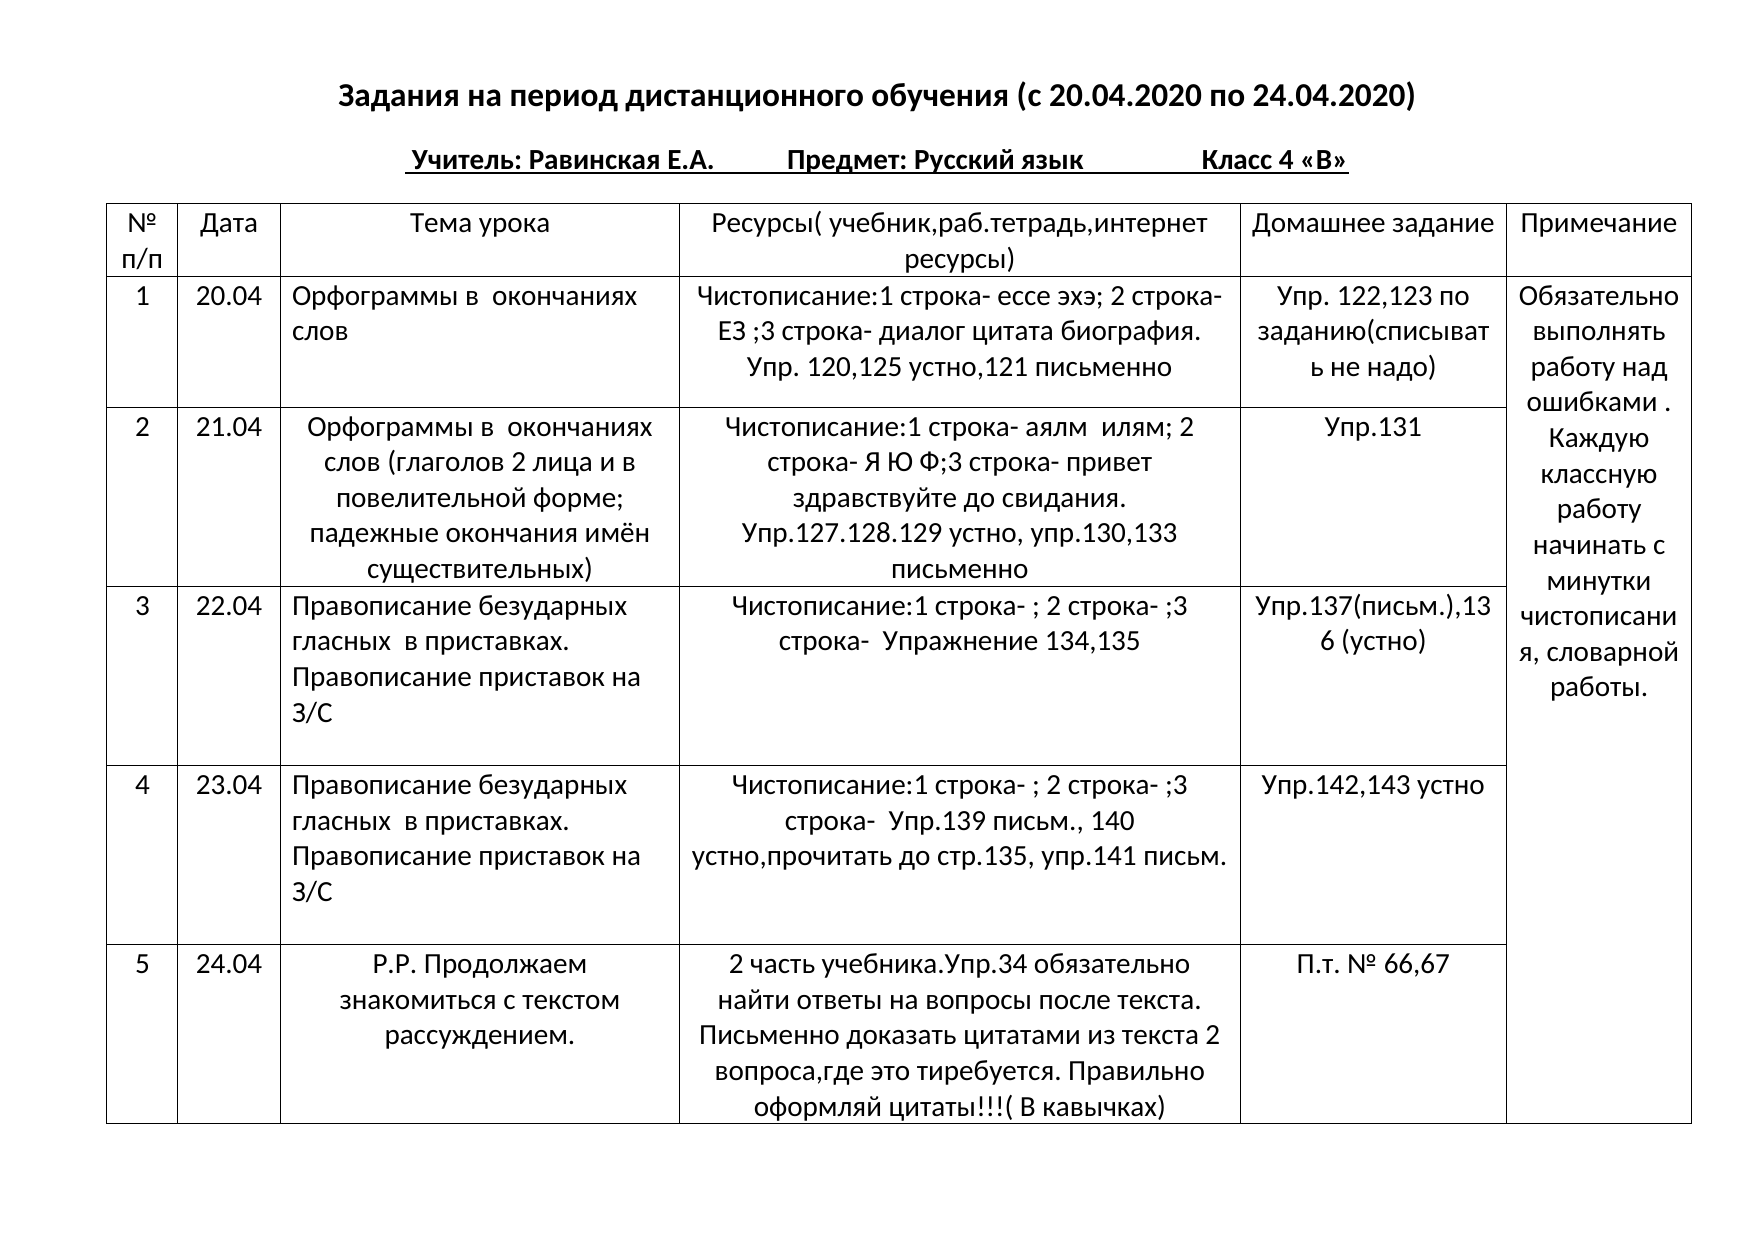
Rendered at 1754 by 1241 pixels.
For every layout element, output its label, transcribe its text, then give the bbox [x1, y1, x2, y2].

text Задания на период дистанционного обучения (с 20.04.2020 по 24.04.2020) [118, 74, 1636, 114]
table_cell 23.04 [178, 766, 280, 944]
table_cell 2 часть учебника.Упр.34 обязательно найти ответы на вопросы после текста. Письменно доказать цитатами из текста 2 вопроса,где это тиребуется. Правильно оформляй цитаты!!!( В кавычках) [680, 945, 1240, 1123]
table_cell 24.04 [178, 945, 280, 1123]
text Учитель: Равинская Е.А. Предмет: Русский язык Класс 4 «В» [118, 141, 1636, 177]
table_cell Чистописание:1 строка- ; 2 строка- ;3 строка- Упр.139 письм., 140 устно,прочитать до стр.135, упр.141 письм. [680, 766, 1240, 944]
table_header Дата [178, 204, 280, 276]
table_cell Обязательно выполнять работу над ошибками . Каждую классную работу начинать с минутки чистописания, словарной работы. [1507, 277, 1691, 1123]
table_cell Чистописание:1 строка- аялм илям; 2 строка- Я Ю Ф;3 строка- привет здравствуйте до свидания. Упр.127.128.129 устно, упр.130,133 письменно [680, 408, 1240, 586]
table_cell 20.04 [178, 277, 280, 407]
table_cell 3 [107, 587, 177, 765]
table_cell Упр.137(письм.),136 (устно) [1241, 587, 1506, 765]
table_cell 22.04 [178, 587, 280, 765]
table_header Домашнее задание [1241, 204, 1506, 276]
table_cell Орфограммы в окончаниях слов (глаголов 2 лица и в повелительной форме; падежные окончания имён существительных) [281, 408, 679, 586]
table_header Примечание [1507, 204, 1691, 276]
table_header № п/п [107, 204, 177, 276]
table_cell Упр.142,143 устно [1241, 766, 1506, 944]
table_cell Правописание безударных гласных в приставках. Правописание приставок на З/С [281, 766, 679, 944]
table_cell Р.Р. Продолжаем знакомиться с текстом рассуждением. [281, 945, 679, 1123]
table_cell Чистописание:1 строка- ; 2 строка- ;3 строка- Упражнение 134,135 [680, 587, 1240, 765]
table_cell Орфограммы в окончаниях слов [281, 277, 679, 407]
table_cell П.т. № 66,67 [1241, 945, 1506, 1123]
table_header Тема урока [281, 204, 679, 276]
table_cell 4 [107, 766, 177, 944]
table_cell Чистописание:1 строка- ессе эхэ; 2 строка-ЕЗ ;3 строка- диалог цитата биография. Упр. 120,125 устно,121 письменно [680, 277, 1240, 407]
table_cell Упр. 122,123 по заданию(списывать не надо) [1241, 277, 1506, 407]
table_cell Упр.131 [1241, 408, 1506, 586]
table_cell 21.04 [178, 408, 280, 586]
table_cell 5 [107, 945, 177, 1123]
table_cell Правописание безударных гласных в приставках. Правописание приставок на З/С [281, 587, 679, 765]
table_cell 1 [107, 277, 177, 407]
table_cell 2 [107, 408, 177, 586]
table_header Ресурсы( учебник,раб.тетрадь,интернет ресурсы) [680, 204, 1240, 276]
